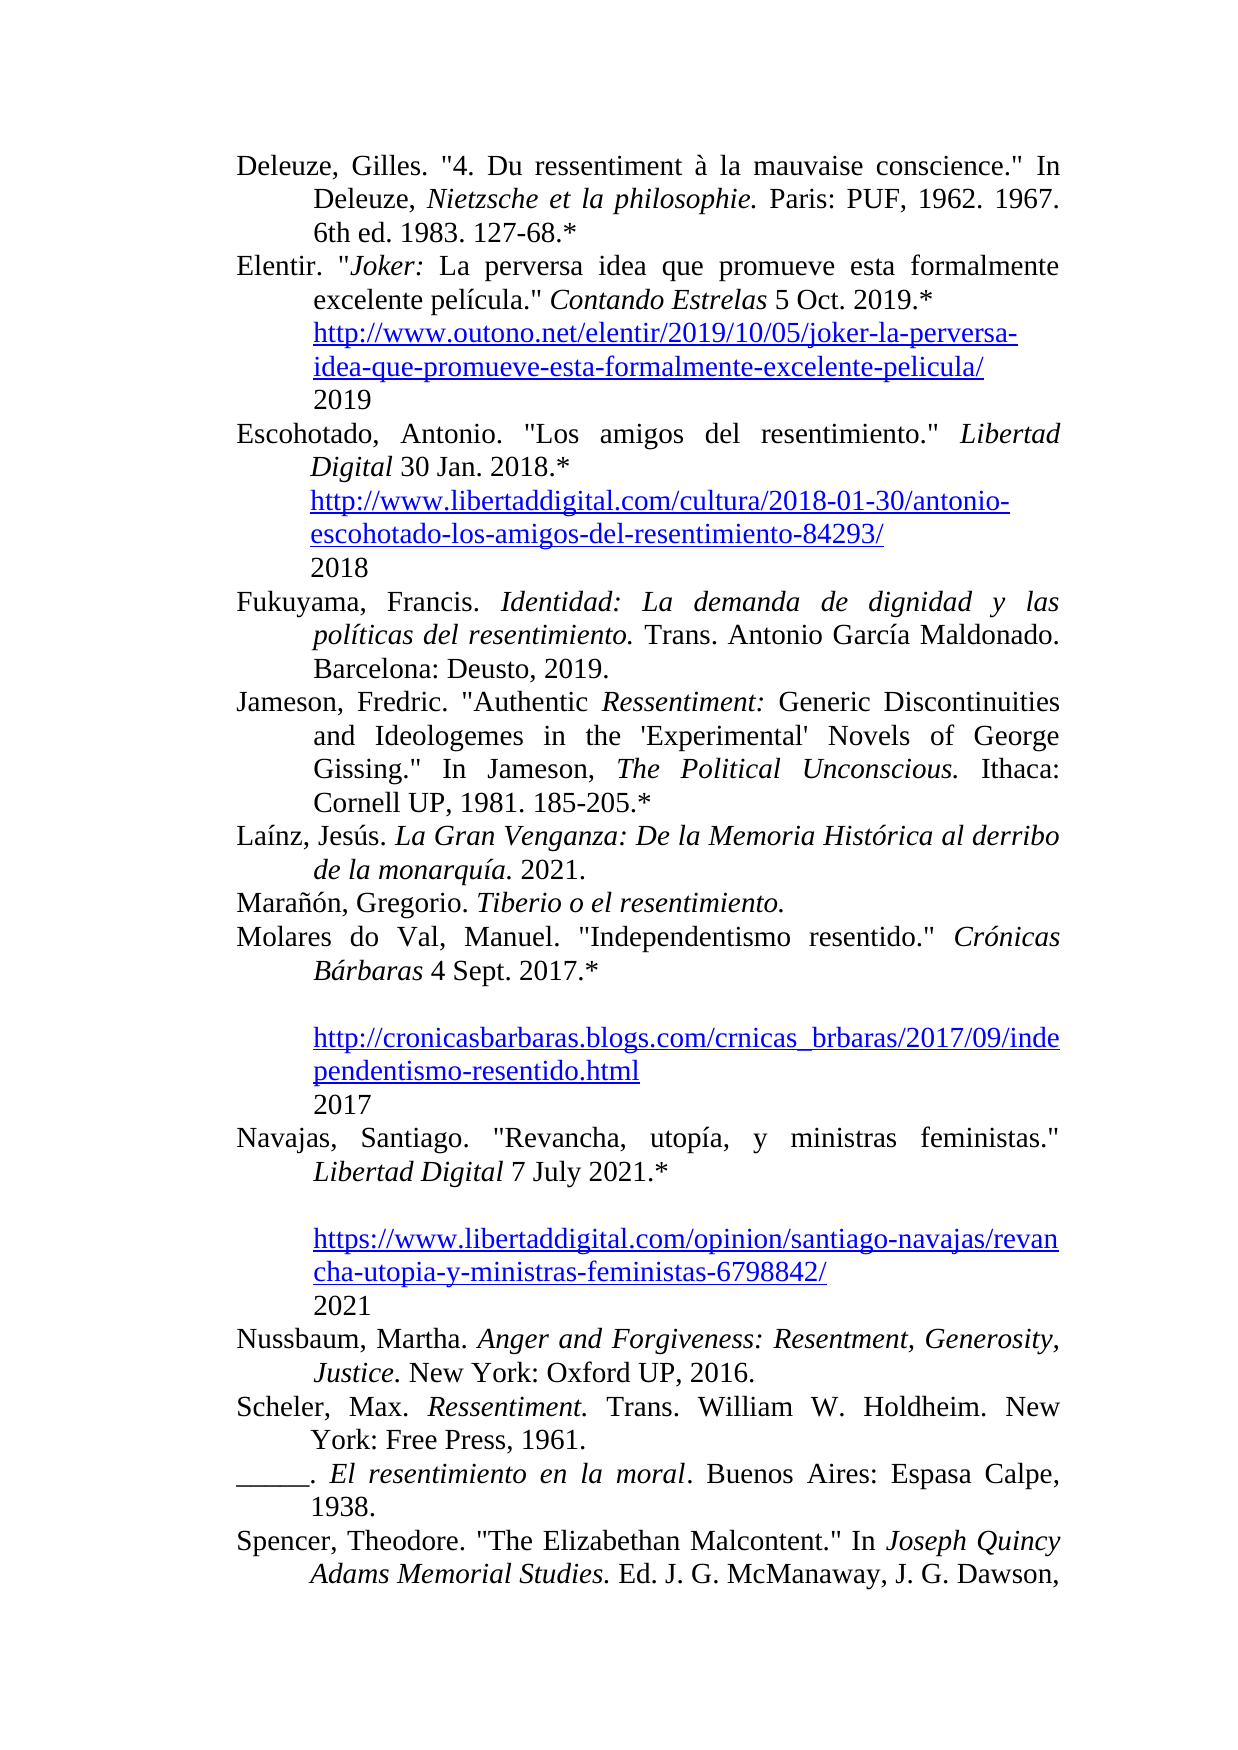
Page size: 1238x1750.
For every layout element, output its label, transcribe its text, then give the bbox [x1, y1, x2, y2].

text http://cronicasbarbaras.blogs.com/crnicas_brbaras/2017/09/independentismo-resentido.html [236, 986, 1060, 1087]
text 2017 [236, 1087, 1060, 1120]
text _____. El resentimiento en la moral. Buenos Aires: Espasa Calpe, 1938. [236, 1456, 1060, 1523]
text Fukuyama, Francis. Identidad: La demanda de dignidad y las políticas del resentimiento. Trans. Antonio García Maldonado. Barcelona: Deusto, 2019. [236, 584, 1060, 684]
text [236, 1523, 1060, 1590]
text Escohotado, Antonio. "Los amigos del resentimiento." Libertad Digital 30 Jan. 2018.* [236, 416, 1060, 483]
text http://www.outono.net/elentir/2019/10/05/joker-la-perversa-idea-que-promueve-esta-formalmente-excelente-pelicula/ [236, 315, 1060, 382]
text 2018 [236, 550, 1060, 584]
text Molares do Val, Manuel. "Independentismo resentido." Crónicas Bárbaras 4 Sept. 2017.* [236, 919, 1060, 986]
text Laínz, Jesús. La Gran Venganza: De la Memoria Histórica al derribo de la monarquía. 2021. [236, 818, 1060, 886]
text Navajas, Santiago. "Revancha, utopía, y ministras feministas." Libertad Digital 7 July 2021.* [236, 1120, 1060, 1187]
text 2021 [236, 1288, 1060, 1322]
text Nussbaum, Martha. Anger and Forgiveness: Resentment, Generosity, Justice. New York: Oxford UP, 2016. [236, 1322, 1060, 1389]
text http://www.libertaddigital.com/cultura/2018-01-30/antonio-escohotado-los-amigos-del-resentimiento-84293/ [236, 483, 1060, 550]
text Marañón, Gregorio. Tiberio o el resentimiento. [236, 886, 1060, 919]
text Deleuze, Gilles. "4. Du ressentiment à la mauvaise conscience." In Deleuze, Nietzsche et la philosophie. Paris: PUF, 1962. 1967. 6th ed. 1983. 127-68.* [236, 148, 1060, 248]
text https://www.libertaddigital.com/opinion/santiago-navajas/revancha-utopia-y-ministras-feministas-6798842/ [236, 1187, 1060, 1288]
text Scheler, Max. Ressentiment. Trans. William W. Holdheim. New York: Free Press, 1961. [236, 1389, 1060, 1456]
text Elentir. "Joker: La perversa idea que promueve esta formalmente excelente película." Contando Estrelas 5 Oct. 2019.* [236, 248, 1060, 315]
text Jameson, Fredric. "Authentic Ressentiment: Generic Discontinuities and Ideologemes in the 'Experimental' Novels of George Gissing." In Jameson, The Political Unconscious. Ithaca: Cornell UP, 1981. 185-205.* [236, 684, 1060, 818]
text 2019 [236, 382, 1060, 416]
